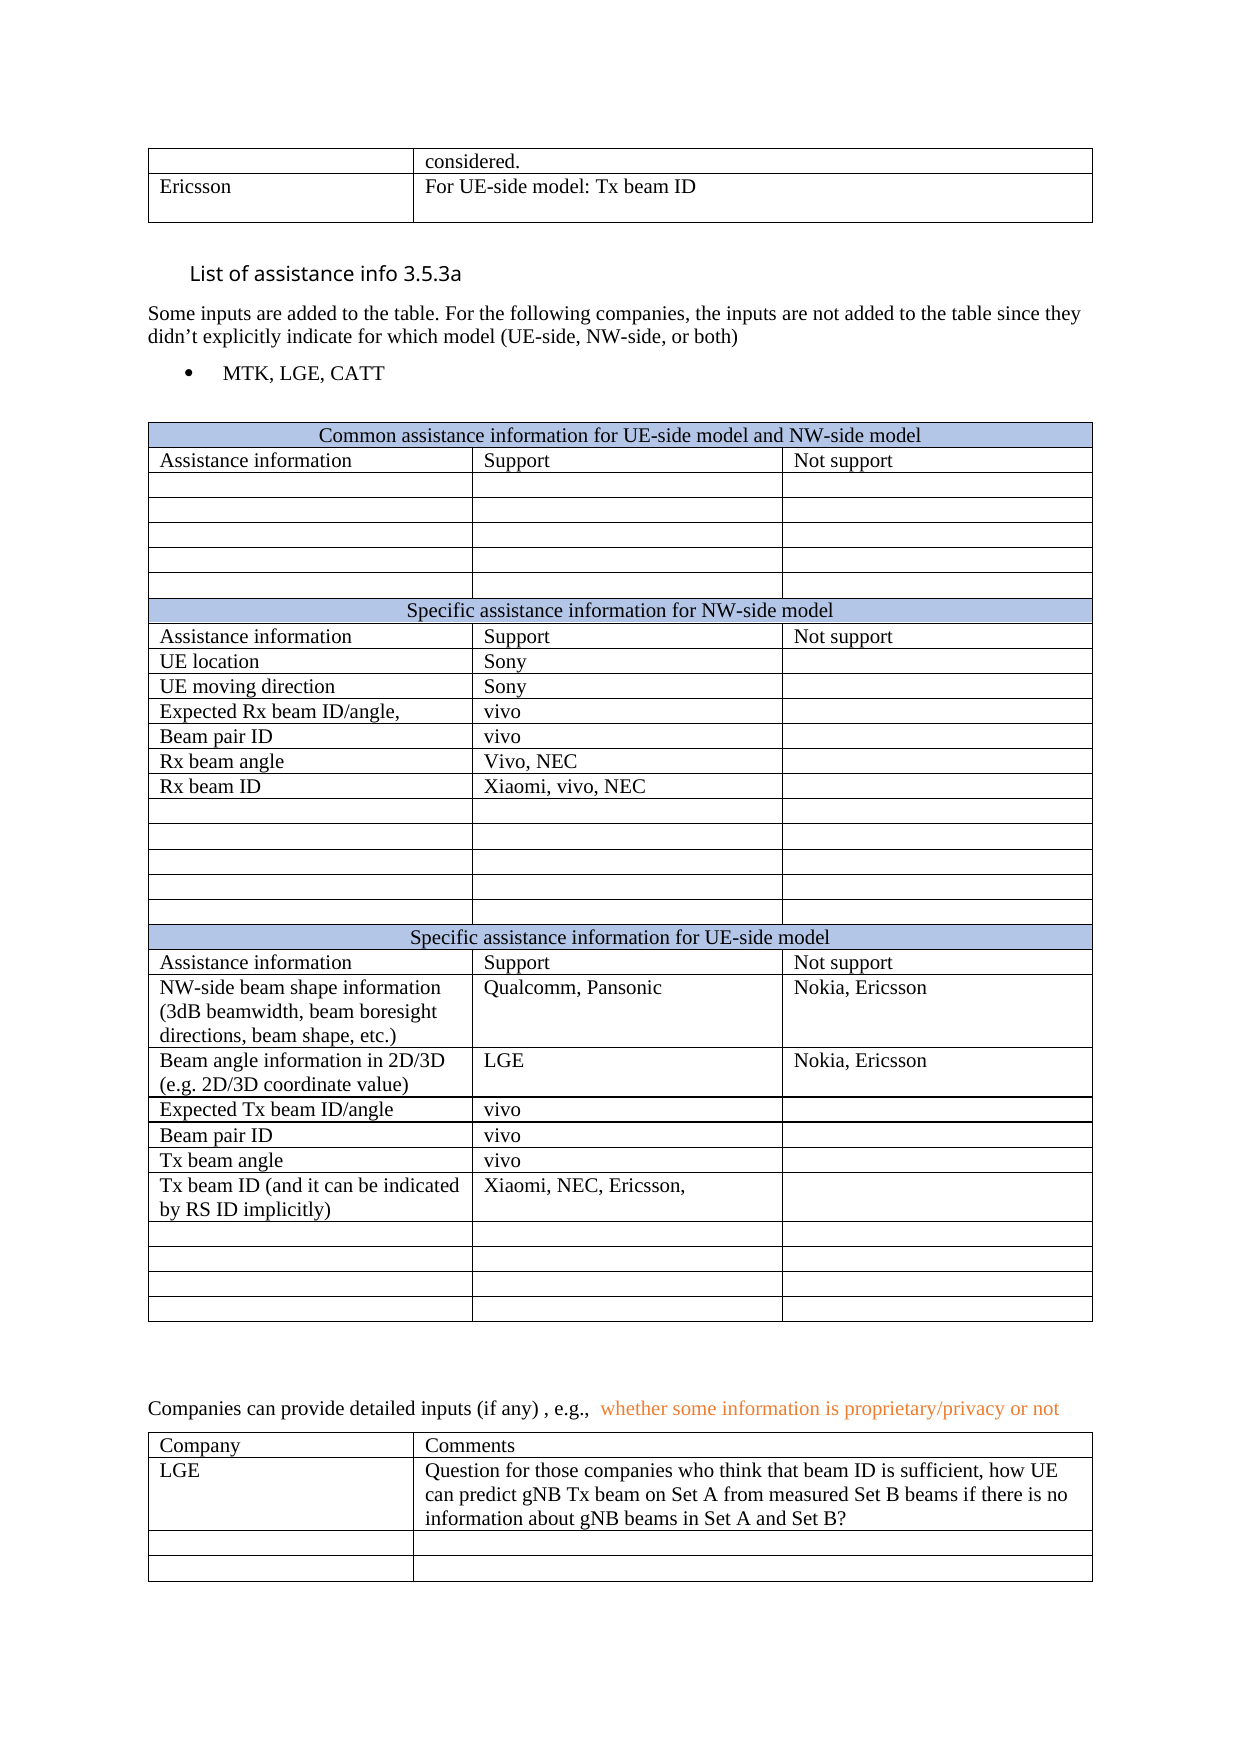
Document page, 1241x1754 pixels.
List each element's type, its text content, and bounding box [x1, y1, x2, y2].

table_cell [473, 1272, 782, 1296]
table_cell [783, 799, 1092, 823]
table_cell [783, 523, 1092, 547]
table_cell vivo [473, 1123, 782, 1147]
table_cell [473, 875, 782, 899]
table_cell UE location [149, 649, 472, 673]
subtitle List of assistance info 3.5.3a [148, 259, 1093, 288]
table_cell Sony [473, 674, 782, 698]
table_cell [783, 1297, 1092, 1321]
table_cell Sony [473, 649, 782, 673]
table_cell Support [473, 624, 782, 648]
table_cell Support [473, 448, 782, 472]
table_header Comments [414, 1433, 1092, 1457]
table_header Company [149, 1433, 413, 1457]
table_cell [473, 1297, 782, 1321]
table_cell vivo [473, 724, 782, 748]
table_cell Specific assistance information for NW-side model [149, 599, 1092, 622]
table_cell Expected Tx beam ID/angle [149, 1098, 472, 1121]
table_cell [473, 1247, 782, 1271]
table_cell Expected Rx beam ID/angle, [149, 699, 472, 723]
table_cell [414, 1556, 1092, 1581]
table_cell [149, 900, 472, 924]
table_cell [783, 900, 1092, 924]
table_cell Not support [783, 624, 1092, 648]
table_cell [783, 1222, 1092, 1246]
table_cell [783, 1148, 1092, 1172]
list MTK, LGE, CATT [185, 361, 1093, 409]
table_cell [149, 824, 472, 848]
table_cell Assistance information [149, 448, 472, 472]
table_cell [414, 1531, 1092, 1555]
table_cell [783, 749, 1092, 773]
table_cell Nokia, Ericsson [783, 1048, 1092, 1096]
table_cell [473, 799, 782, 823]
table_cell [783, 674, 1092, 698]
table_cell [783, 1098, 1092, 1121]
table_cell [783, 824, 1092, 848]
text Some inputs are added to the table. For the following companies, the inputs are not added to the table since they didn’t explicitly indicate for which model (UE-side, NW-side, or both) [148, 300, 1093, 348]
table_cell LGE [149, 1458, 413, 1530]
table_cell Tx beam angle [149, 1148, 472, 1172]
table_cell Xiaomi, NEC, Ericsson, [473, 1173, 782, 1221]
table_cell Qualcomm, Pansonic [473, 975, 782, 1047]
table_cell Question for those companies who think that beam ID is sufficient, how UE can predict gNB Tx beam on Set A from measured Set B beams if there is no information about gNB beams in Set A and Set B? [414, 1458, 1092, 1530]
table_cell [783, 774, 1092, 798]
table_cell [473, 498, 782, 522]
table_cell [149, 1247, 472, 1271]
table_cell [783, 1173, 1092, 1221]
table_cell Specific assistance information for UE-side model [149, 925, 1092, 949]
table_cell [783, 473, 1092, 497]
table_cell vivo [473, 1098, 782, 1121]
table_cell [414, 149, 1092, 173]
table_cell [783, 1272, 1092, 1296]
table_cell [149, 548, 472, 572]
table_cell [783, 498, 1092, 522]
table_cell [473, 548, 782, 572]
table_cell [783, 548, 1092, 572]
table_cell Nokia, Ericsson [783, 975, 1092, 1047]
table_cell [149, 1531, 413, 1555]
table_cell [149, 875, 472, 899]
table_cell [783, 649, 1092, 673]
table_cell [473, 523, 782, 547]
table_cell Not support [783, 448, 1092, 472]
table_cell [473, 824, 782, 848]
table_cell [149, 1222, 472, 1246]
table_cell [473, 473, 782, 497]
table_cell UE moving direction [149, 674, 472, 698]
table_cell Rx beam angle [149, 749, 472, 773]
table_cell [149, 1297, 472, 1321]
table_cell Assistance information [149, 950, 472, 974]
table_header Common assistance information for UE-side model and NW-side model [149, 423, 1092, 447]
table_cell [149, 799, 472, 823]
table_cell Xiaomi, vivo, NEC [473, 774, 782, 798]
table_cell [473, 1222, 782, 1246]
table_cell NW-side beam shape information (3dB beamwidth, beam boresight directions, beam shape, etc.) [149, 975, 472, 1047]
table_cell [473, 573, 782, 597]
table_cell Rx beam ID [149, 774, 472, 798]
table_cell [149, 1272, 472, 1296]
table_cell [149, 1556, 413, 1581]
table_cell [473, 900, 782, 924]
table_cell vivo [473, 1148, 782, 1172]
table_cell [783, 724, 1092, 748]
table_cell Beam pair ID [149, 724, 472, 748]
table_cell Ericsson [149, 174, 413, 222]
text Companies can provide detailed inputs (if any) , e.g., whether some information is proprietary/privacy or not [148, 1395, 1093, 1419]
table_cell [149, 473, 472, 497]
table_cell Vivo, NEC [473, 749, 782, 773]
table_cell Tx beam ID (and it can be indicated by RS ID implicitly) [149, 1173, 472, 1221]
table_cell CATT [149, 149, 413, 173]
table_cell [149, 850, 472, 873]
table_cell Beam pair ID [149, 1123, 472, 1147]
table_cell [783, 1247, 1092, 1271]
table_cell vivo [473, 699, 782, 723]
table_cell Beam angle information in 2D/3D (e.g. 2D/3D coordinate value) [149, 1048, 472, 1096]
table_cell LGE [473, 1048, 782, 1096]
table_cell [783, 573, 1092, 597]
table_cell [149, 573, 472, 597]
table_cell [783, 1123, 1092, 1147]
table_cell [473, 850, 782, 873]
table_cell [783, 850, 1092, 873]
table_cell [783, 699, 1092, 723]
table_cell [149, 523, 472, 547]
table_cell Not support [783, 950, 1092, 974]
table_cell For UE-side model: Tx beam ID [414, 174, 1092, 222]
table_cell [149, 498, 472, 522]
table_cell Assistance information [149, 624, 472, 648]
table_cell [783, 875, 1092, 899]
table_cell Support [473, 950, 782, 974]
